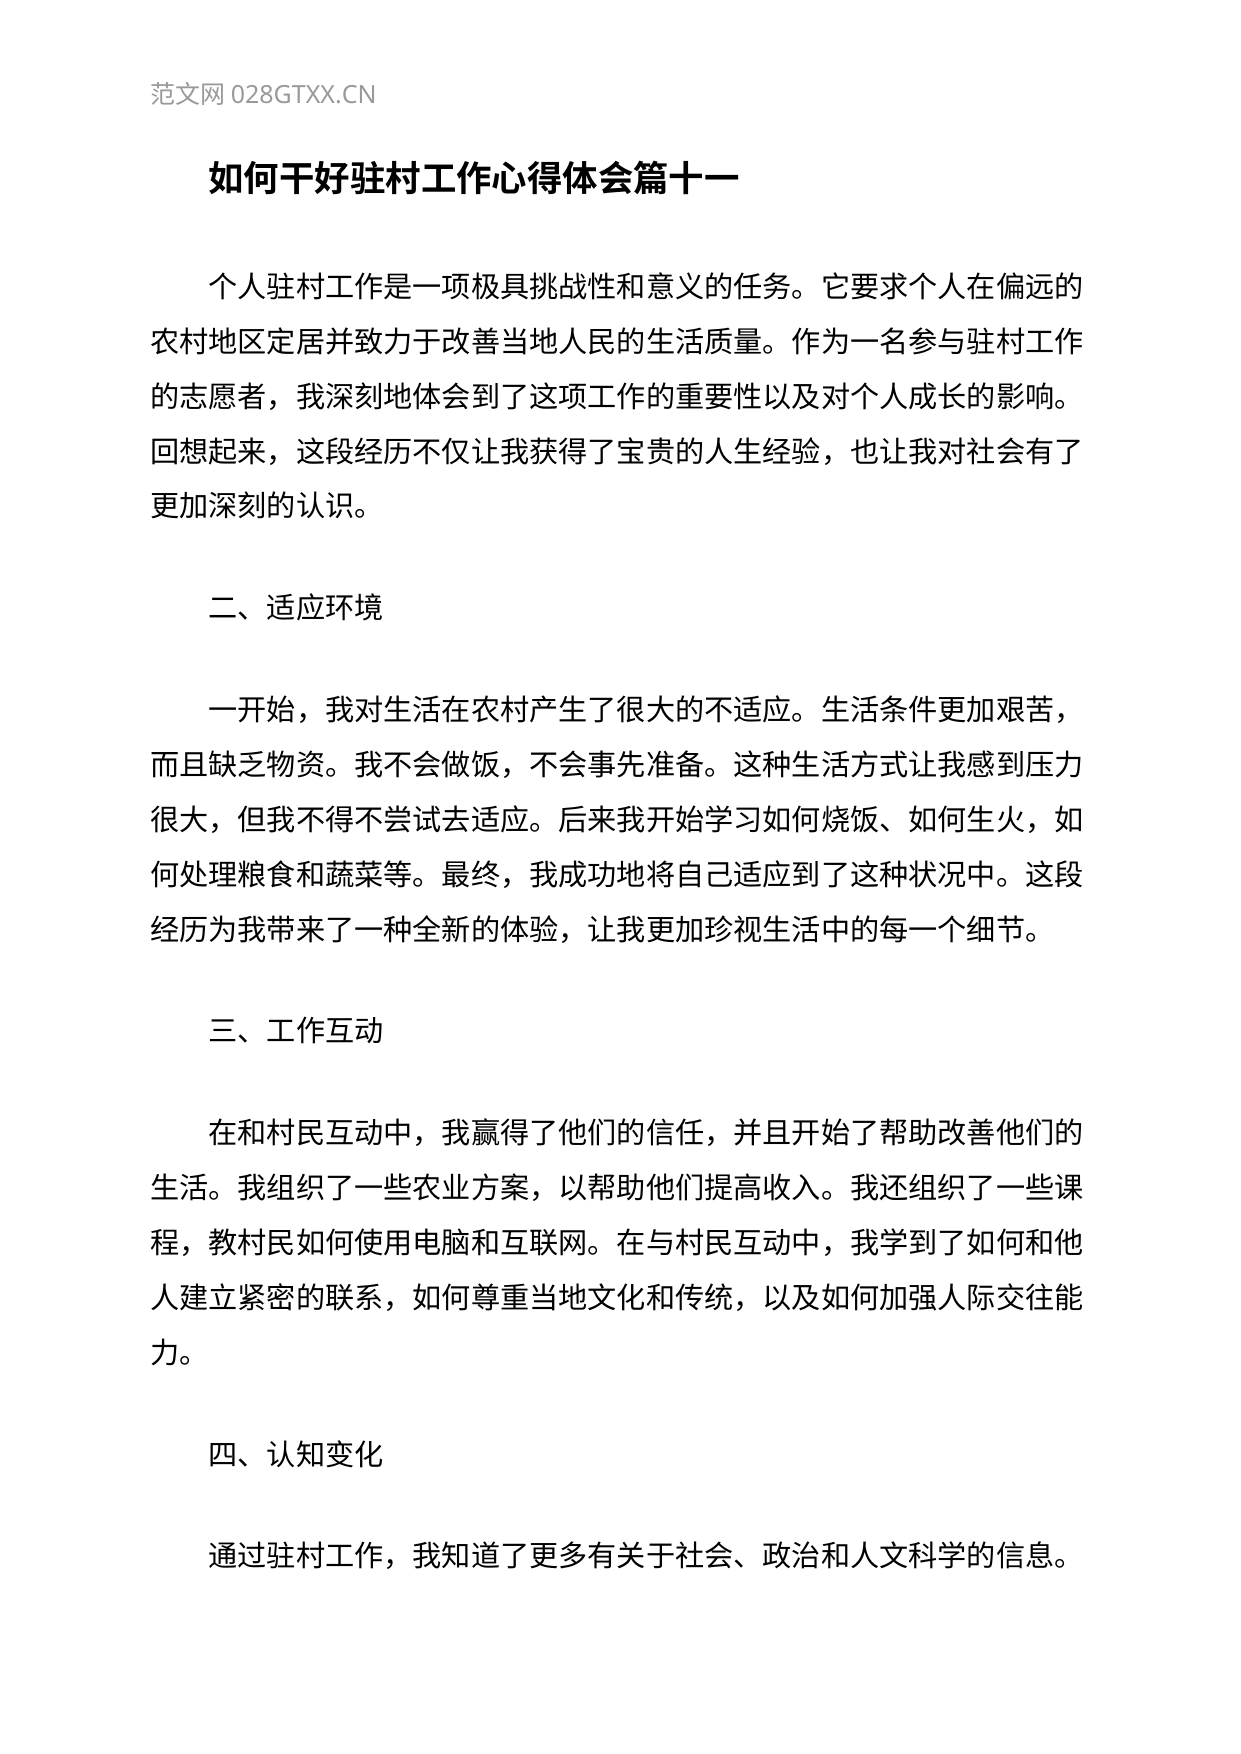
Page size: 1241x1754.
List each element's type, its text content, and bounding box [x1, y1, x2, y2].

text 在和村民互动中，我赢得了他们的信任，并且开始了帮助改善他们的生活。我组织了一些农业方案，以帮助他们提高收入。我还组织了一些课程，教村民如何使用电脑和互联网。在与村民互动中，我学到了如何和他人建立紧密的联系，如何尊重当地文化和传统，以及如何加强人际交往能力。 [150, 1110, 1090, 1372]
text 一开始，我对生活在农村产生了很大的不适应。生活条件更加艰苦，而且缺乏物资。我不会做饭，不会事先准备。这种生活方式让我感到压力很大，但我不得不尝试去适应。后来我开始学习如何烧饭、如何生火，如何处理粮食和蔬菜等。最终，我成功地将自己适应到了这种状况中。这段经历为我带来了一种全新的体验，让我更加珍视生活中的每一个细节。 [150, 687, 1090, 948]
text 四、认知变化 [150, 1431, 1090, 1473]
text 个人驻村工作是一项极具挑战性和意义的任务。它要求个人在偏远的农村地区定居并致力于改善当地人民的生活质量。作为一名参与驻村工作的志愿者，我深刻地体会到了这项工作的重要性以及对个人成长的影响。回想起来，这段经历不仅让我获得了宝贵的人生经验，也让我对社会有了更加深刻的认识。 [150, 263, 1090, 525]
text 三、工作互动 [150, 1008, 1090, 1050]
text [150, 1533, 1090, 1575]
text 二、适应环境 [150, 585, 1090, 627]
text 如何干好驻村工作心得体会篇十一 [150, 150, 1090, 201]
